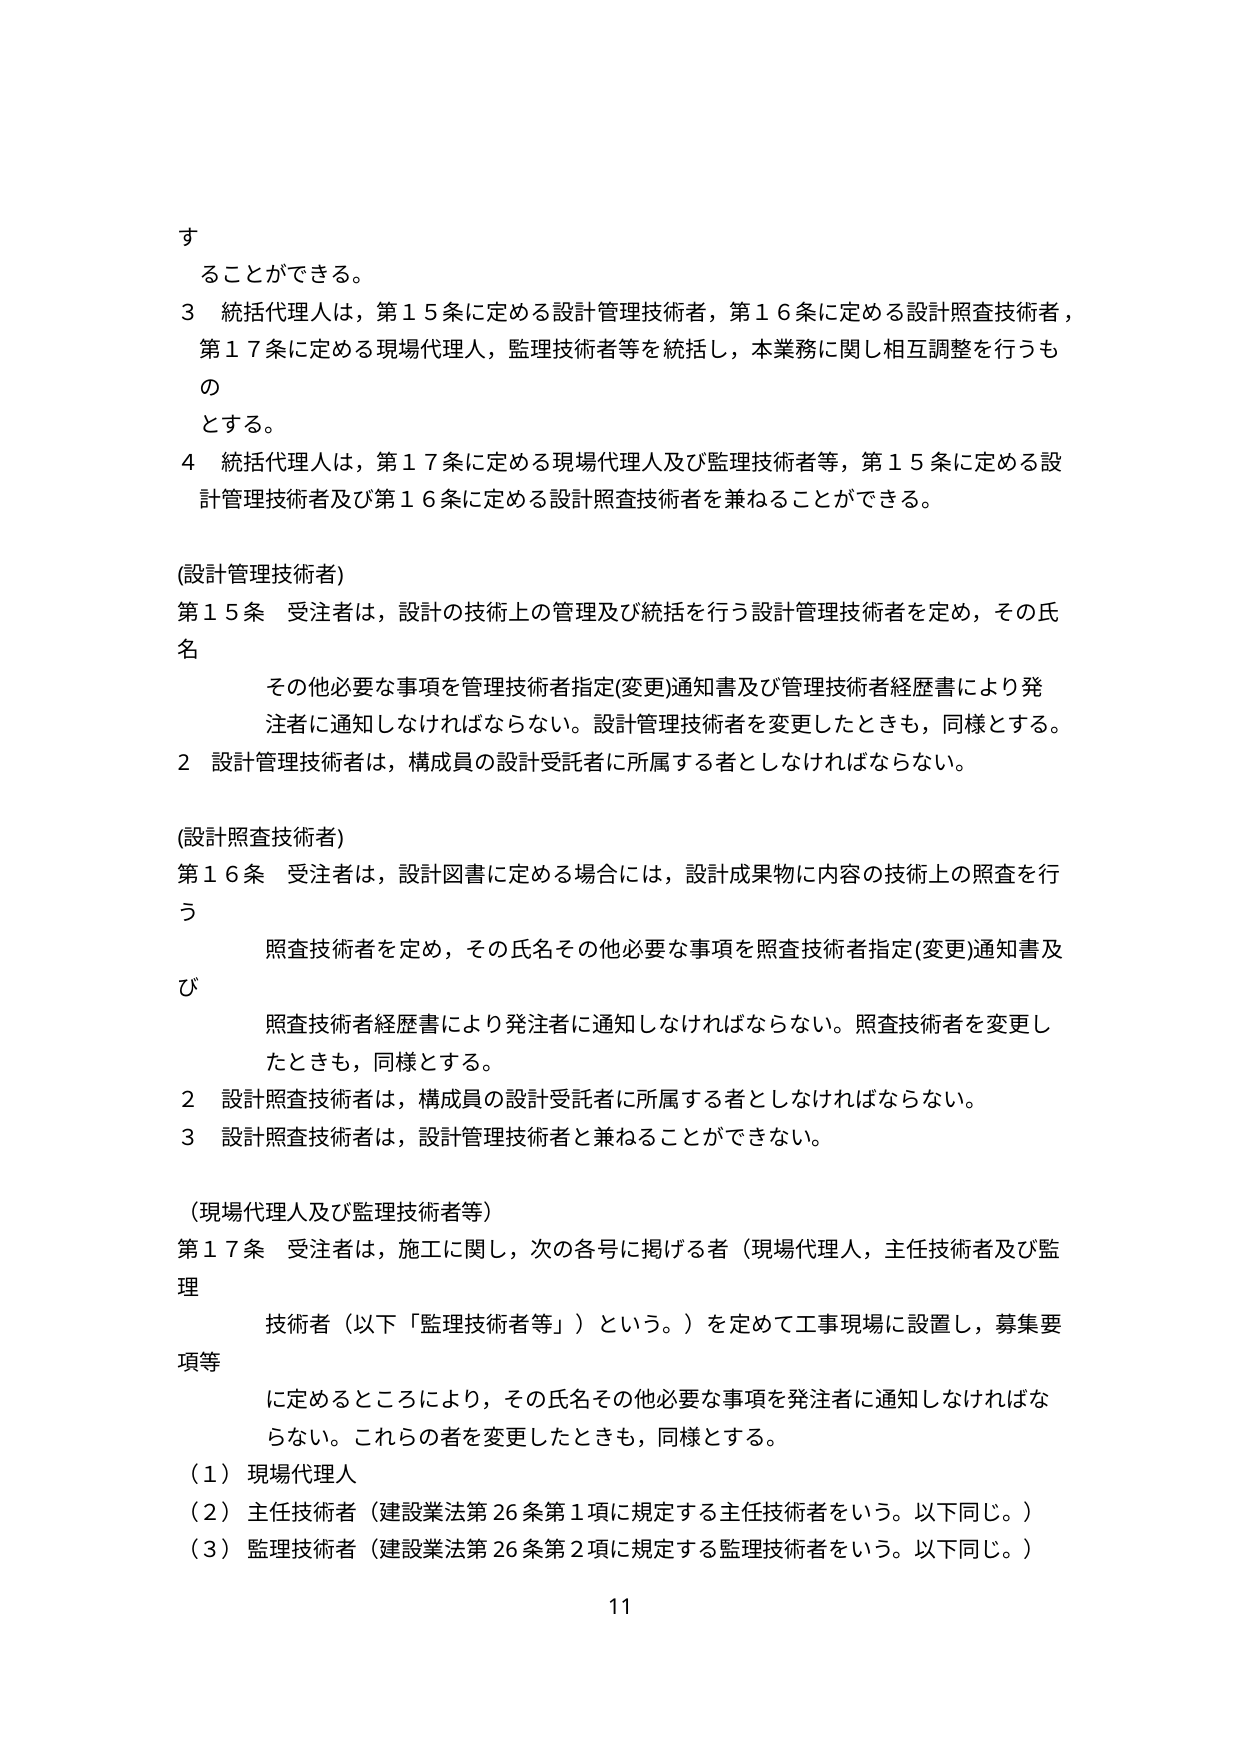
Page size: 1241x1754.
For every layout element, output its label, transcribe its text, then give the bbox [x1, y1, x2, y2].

text ２ 設計照査技術者は，構成員の設計受託者に所属する者としなければならない。 [177, 1079, 1063, 1117]
text に定めるところにより，その氏名その他必要な事項を発注者に通知しなければな [177, 1379, 1063, 1417]
text （現場代理人及び監理技術者等） [177, 1192, 1063, 1229]
text (設計照査技術者) [177, 817, 1063, 854]
text ３ 統括代理人は，第１５条に定める設計管理技術者，第１６条に定める設計照査技術者，第１７条に定める現場代理人，監理技術者等を統括し，本業務に関し相互調整を行うもの [177, 292, 1063, 404]
text （３） 監理技術者（建設業法第26条第２項に規定する監理技術者をいう。以下同じ。） [177, 1529, 1063, 1567]
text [177, 217, 1063, 254]
text とする。 [199, 404, 1063, 442]
text 照査技術者経歴書により発注者に通知しなければならない。照査技術者を変更し [177, 1004, 1063, 1042]
text 第１７条 受注者は，施工に関し，次の各号に掲げる者（現場代理人，主任技術者及び監理 [177, 1229, 1063, 1304]
text （１） 現場代理人 [177, 1454, 1063, 1492]
text 技術者（以下「監理技術者等」）という。）を定めて工事現場に設置し，募集要項等 [177, 1304, 1063, 1379]
text 2 設計管理技術者は，構成員の設計受託者に所属する者としなければならない。 [177, 742, 1063, 779]
text 照査技術者を定め，その氏名その他必要な事項を照査技術者指定(変更)通知書及び [177, 929, 1063, 1004]
text ３ 設計照査技術者は，設計管理技術者と兼ねることができない。 [177, 1117, 1063, 1154]
text その他必要な事項を管理技術者指定(変更)通知書及び管理技術者経歴書により発 [177, 667, 1063, 704]
text 第１６条 受注者は，設計図書に定める場合には，設計成果物に内容の技術上の照査を行う [177, 854, 1063, 929]
text 注者に通知しなければならない。設計管理技術者を変更したときも，同様とする。 [177, 704, 1063, 742]
text ることができる。 [177, 254, 1063, 292]
text （２） 主任技術者（建設業法第26条第１項に規定する主任技術者をいう。以下同じ。） [177, 1492, 1063, 1529]
text (設計管理技術者) [177, 554, 1063, 592]
text たときも，同様とする。 [177, 1042, 1063, 1079]
text ４ 統括代理人は，第１７条に定める現場代理人及び監理技術者等，第１５条に定める設計管理技術者及び第１６条に定める設計照査技術者を兼ねることができる。 [177, 442, 1063, 517]
text 第１５条 受注者は，設計の技術上の管理及び統括を行う設計管理技術者を定め，その氏名 [177, 592, 1063, 667]
text らない。これらの者を変更したときも，同様とする。 [177, 1417, 1063, 1454]
